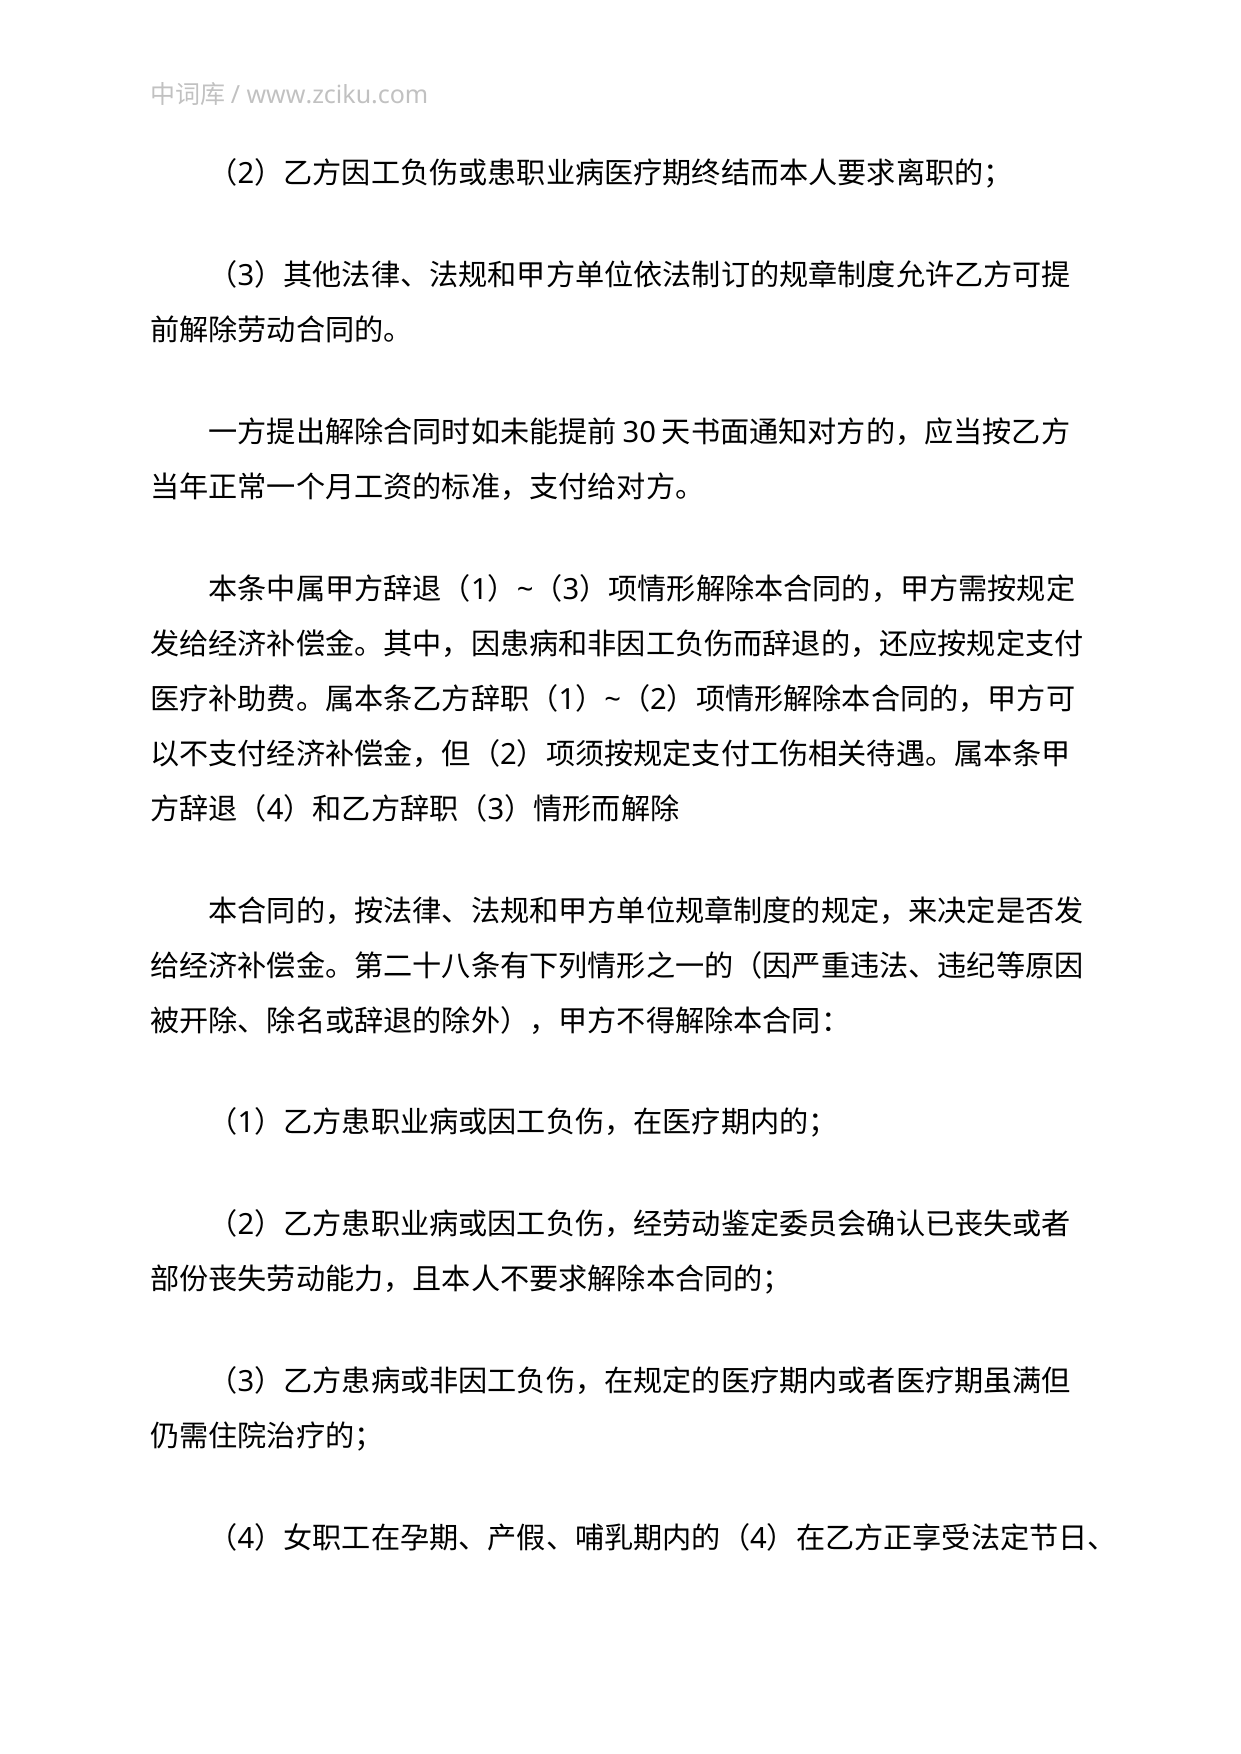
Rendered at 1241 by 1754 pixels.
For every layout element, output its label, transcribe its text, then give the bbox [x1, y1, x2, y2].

text 一方提出解除合同时如未能提前30天书面通知对方的，应当按乙方当年正常一个月工资的标准，支付给对方。 [150, 409, 1090, 506]
text （2）乙方患职业病或因工负伤，经劳动鉴定委员会确认已丧失或者部份丧失劳动能力，且本人不要求解除本合同的； [150, 1201, 1090, 1298]
text （3）其他法律、法规和甲方单位依法制订的规章制度允许乙方可提前解除劳动合同的。 [150, 252, 1090, 349]
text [150, 1514, 1090, 1557]
text （2）乙方因工负伤或患职业病医疗期终结而本人要求离职的； [150, 150, 1090, 192]
text 本条中属甲方辞退（1）~（3）项情形解除本合同的，甲方需按规定发给经济补偿金。其中，因患病和非因工负伤而辞退的，还应按规定支付医疗补助费。属本条乙方辞职（1）~（2）项情形解除本合同的，甲方可以不支付经济补偿金，但（2）项须按规定支付工伤相关待遇。属本条甲方辞退（4）和乙方辞职（3）情形而解除 [150, 566, 1090, 828]
text 本合同的，按法律、法规和甲方单位规章制度的规定，来决定是否发给经济补偿金。第二十八条有下列情形之一的（因严重违法、违纪等原因被开除、除名或辞退的除外），甲方不得解除本合同： [150, 887, 1090, 1039]
text （3）乙方患病或非因工负伤，在规定的医疗期内或者医疗期虽满但仍需住院治疗的； [150, 1358, 1090, 1455]
text （1）乙方患职业病或因工负伤，在医疗期内的； [150, 1099, 1090, 1141]
